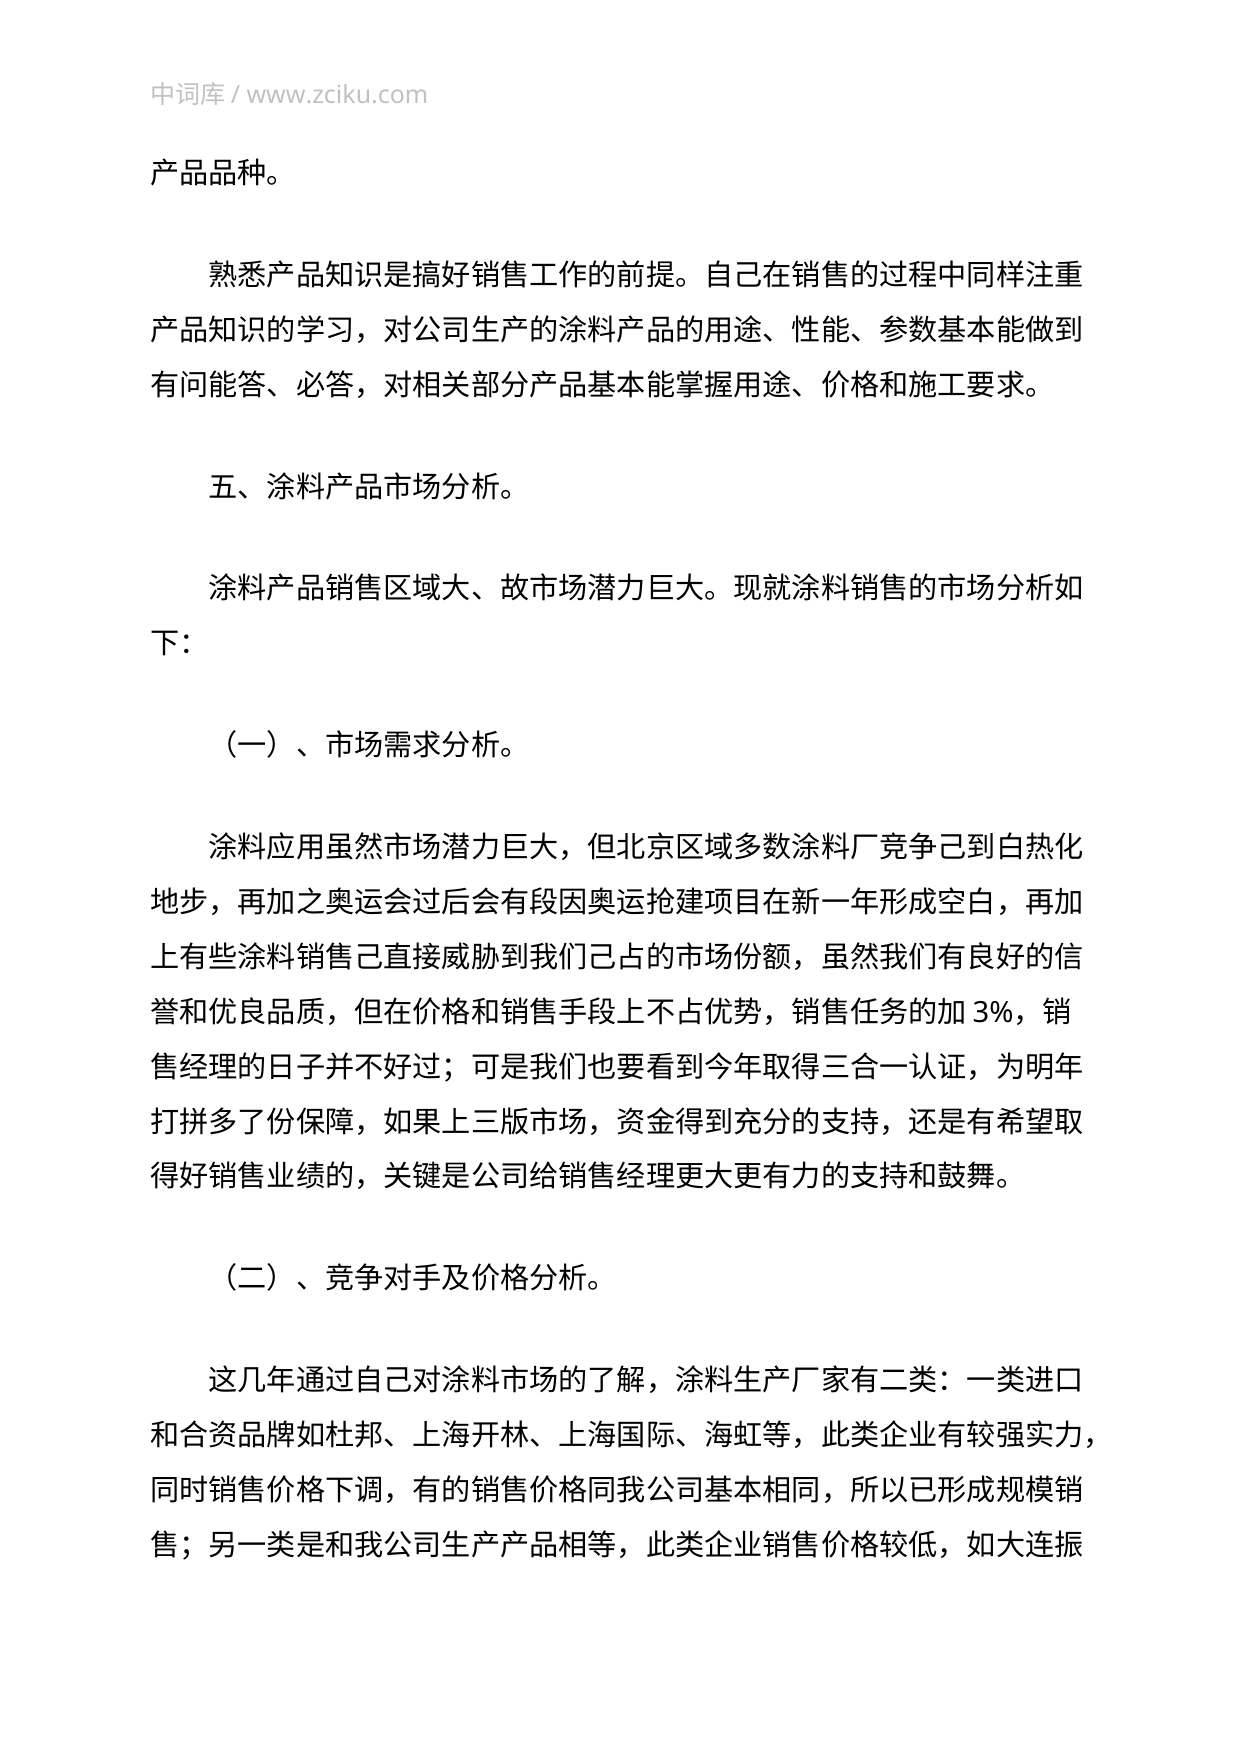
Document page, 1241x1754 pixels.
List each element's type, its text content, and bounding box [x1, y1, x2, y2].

text 五、涂料产品市场分析。 [150, 463, 1090, 506]
text （一）、市场需求分析。 [150, 722, 1090, 764]
text 熟悉产品知识是搞好销售工作的前提。自己在销售的过程中同样注重产品知识的学习，对公司生产的涂料产品的用途、性能、参数基本能做到有问能答、必答，对相关部分产品基本能掌握用途、价格和施工要求。 [150, 252, 1090, 404]
text 涂料产品销售区域大、故市场潜力巨大。现就涂料销售的市场分析如下： [150, 565, 1090, 662]
text 涂料应用虽然市场潜力巨大，但北京区域多数涂料厂竞争己到白热化地步，再加之奥运会过后会有段因奥运抢建项目在新一年形成空白，再加上有些涂料销售己直接威胁到我们己占的市场份额，虽然我们有良好的信誉和优良品质，但在价格和销售手段上不占优势，销售任务的加3%，销售经理的日子并不好过；可是我们也要看到今年取得三合一认证，为明年打拼多了份保障，如果上三版市场，资金得到充分的支持，还是有希望取得好销售业绩的，关键是公司给销售经理更大更有力的支持和鼓舞。 [150, 823, 1090, 1195]
text （二）、竞争对手及价格分析。 [150, 1255, 1090, 1297]
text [150, 150, 1090, 192]
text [150, 1357, 1090, 1563]
